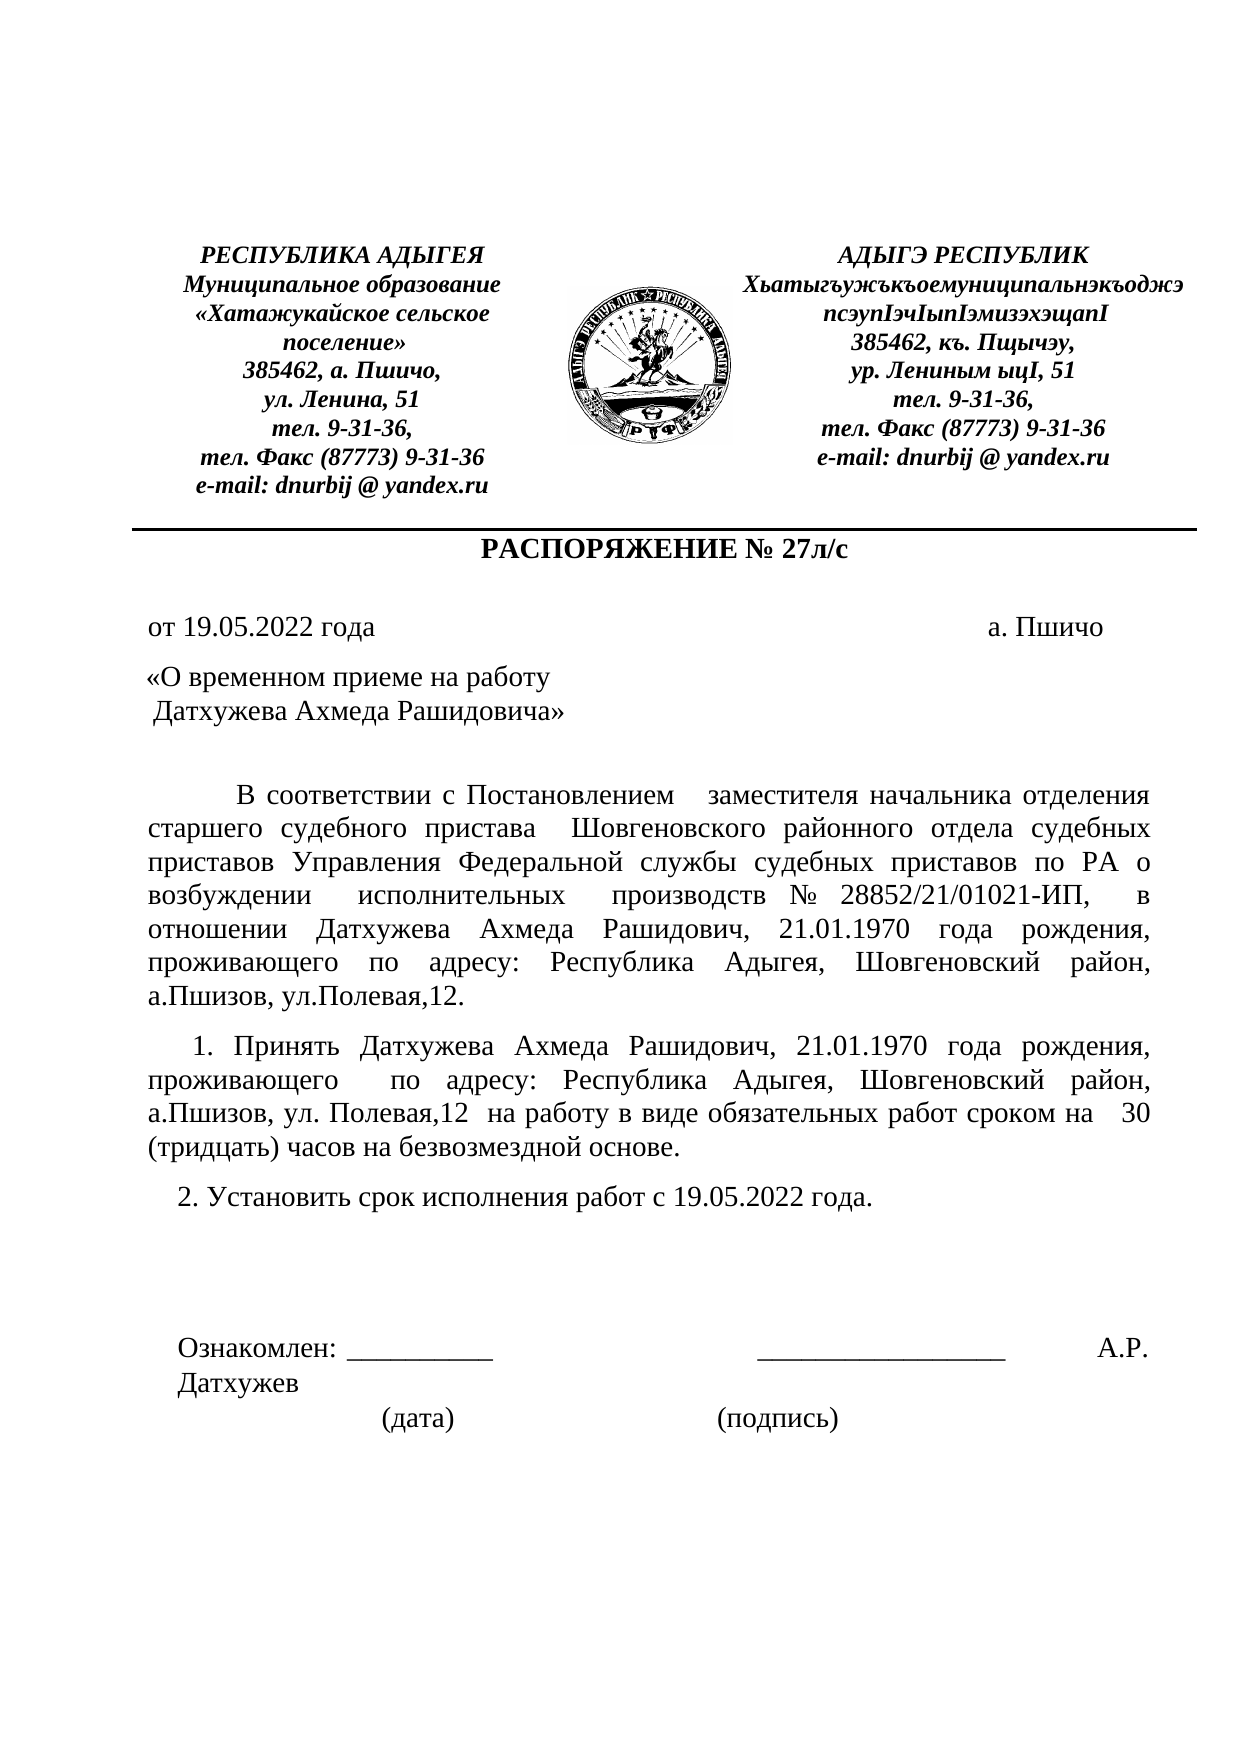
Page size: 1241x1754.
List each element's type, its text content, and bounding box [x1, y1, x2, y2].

text Ознакомлен: __________ _________________ А.Р. Датхужев [177, 1330, 1152, 1398]
text 1. Принять Датхужева Ахмеда Рашидович, 21.01.1970 года рождения, проживающего по адресу: Республика Адыгея, Шовгеновский район, а.Пшизов, ул. Полевая,12 на работу в виде обязательных работ сроком на 30 (тридцать) часов на безвозмездной основе. [148, 1028, 1152, 1162]
table_header РЕСПУБЛИКА АДЫГЕЯ Муниципальное образование «Хатажукайское сельское поселение» 385462, а. Пшичо, ул. Ленина, 51 тел. 9-31-36, тел. Факс (87773) 9-31-36 e-mail: dnurbij @ yandex.ru [132, 240, 560, 528]
text 2. Установить срок исполнения работ с 19.05.2022 года. [148, 1179, 1152, 1213]
text «О временном приеме на работу [73, 659, 1152, 693]
text Датхужева Ахмеда Рашидовича» [73, 693, 1152, 727]
subtitle РАСПОРЯЖЕНИЕ № 27л/с [177, 531, 1152, 564]
text В соответствии с Постановлением заместителя начальника отделения старшего судебного пристава Шовгеновского районного отдела судебных приставов Управления Федеральной службы судебных приставов по РА о возбуждении исполнительных производств № 28852/21/01021-ИП, в отношении Датхужева Ахмеда Рашидович, 21.01.1970 года рождения, проживающего по адресу: Республика Адыгея, Шовгеновский район, а.Пшизов, ул.Полевая,12. [148, 777, 1152, 1012]
text от 19.05.2022 года а. Пшичо [148, 609, 1152, 643]
text (дата) (подпись) [177, 1400, 1152, 1434]
table_header [560, 240, 737, 528]
table_header АДЫГЭ РЕСПУБЛИК ХьатыгъужъкъоемуниципальнэкъоджэпсэупIэчIыпIэмизэхэщапI 385462, къ. Пщычэу, ур. Лениным ыцI, 51 тел. 9-31-36, тел. Факс (87773) 9-31-36 e-mail: dnurbij @ yandex.ru [737, 240, 1197, 528]
picture [567, 286, 733, 445]
